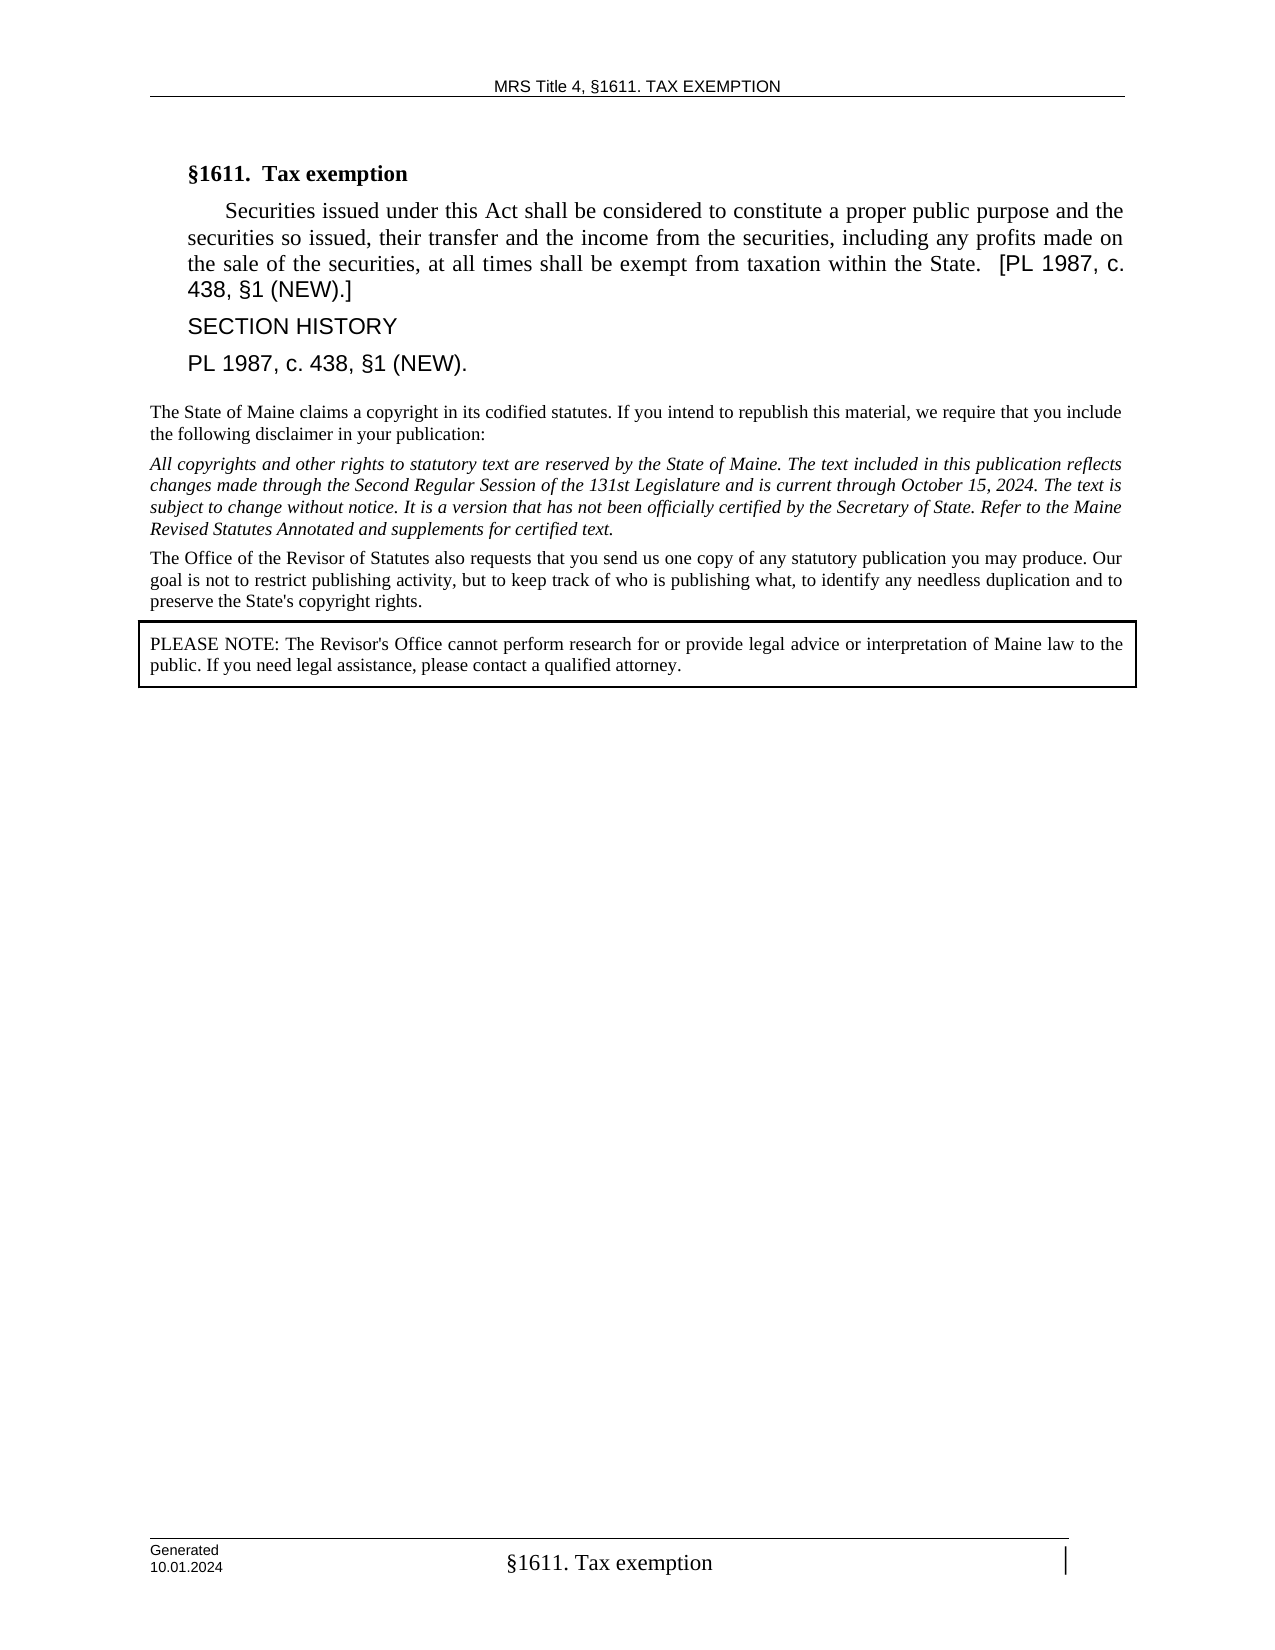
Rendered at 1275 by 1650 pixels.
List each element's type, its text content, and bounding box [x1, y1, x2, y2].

text SECTION HISTORY [187, 313, 1125, 339]
text §1611. Tax exemption [187, 160, 1125, 187]
text PL 1987, c. 438, §1 (NEW). [187, 350, 1125, 376]
text The State of Maine claims a copyright in its codified statutes. If you intend to republish this material, we require that you include the following disclaimer in your publication: [150, 401, 1125, 444]
text Securities issued under this Act shall be considered to constitute a proper public purpose and the securities so issued, their transfer and the income from the securities, including any profits made on the sale of the securities, at all times shall be exempt from taxation within the State. [PL 1987, c. 438, §1 (NEW).] [187, 197, 1125, 303]
text All copyrights and other rights to statutory text are reserved by the State of Maine. The text included in this publication reflects changes made through the Second Regular Session of the 131st Legislature and is current through October 15, 2024 . The text is subject to change without notice. It is a version that has not been officially certified by the Secretary of State. Refer to the Maine Revised Statutes Annotated and supplements for certified text. [150, 453, 1125, 539]
text The Office of the Revisor of Statutes also requests that you send us one copy of any statutory publication you may produce. Our goal is not to restrict publishing activity, but to keep track of who is publishing what, to identify any needless duplication and to preserve the State's copyright rights. [150, 547, 1125, 612]
text PLEASE NOTE: The Revisor's Office cannot perform research for or provide legal advice or interpretation of Maine law to the public. If you need legal assistance, please contact a qualified attorney. [140, 623, 1135, 686]
